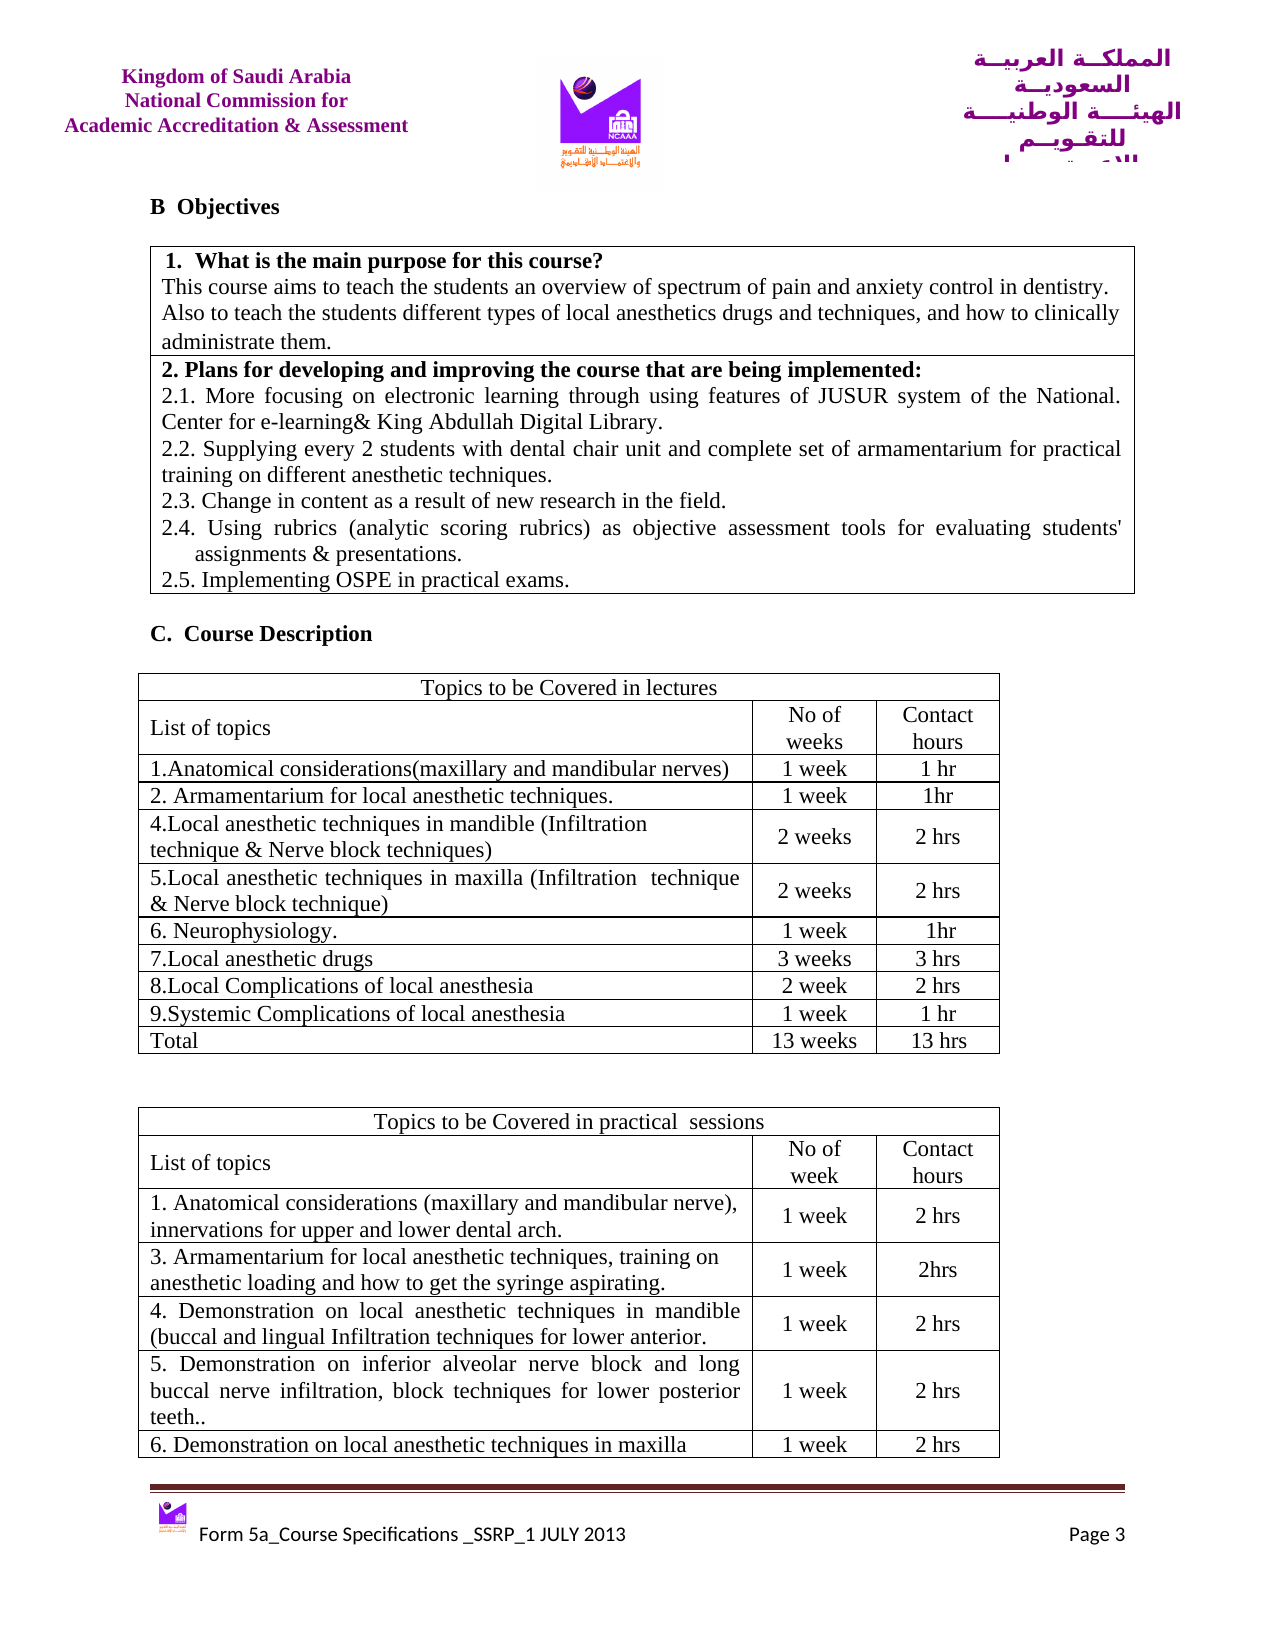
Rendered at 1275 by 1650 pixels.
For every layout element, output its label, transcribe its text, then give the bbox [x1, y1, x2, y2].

table_cell Contact hours [877, 701, 999, 754]
table_cell 1 week [753, 918, 876, 944]
table_cell 5.Local anesthetic techniques in maxilla (Infiltration technique & Nerve block technique) [139, 864, 752, 916]
table_cell 2 hrs [877, 810, 999, 863]
table_cell 1hr [877, 783, 999, 809]
table_cell Total [139, 1027, 752, 1053]
table_cell List of topics [139, 701, 752, 754]
table_cell 1 week [753, 1000, 876, 1026]
table_cell 1 week [753, 783, 876, 809]
table_cell 13 hrs [877, 1027, 999, 1053]
picture [150, 1495, 195, 1541]
table_cell 13 weeks [753, 1027, 876, 1053]
table_cell 8.Local Complications of local anesthesia [139, 972, 752, 998]
table_cell 1 hr [877, 755, 999, 781]
table_cell 6. Neurophysiology. [139, 918, 752, 944]
table_cell No of weeks [753, 701, 876, 754]
table_cell 7.Local anesthetic drugs [139, 945, 752, 971]
table_cell 1 week [753, 1431, 876, 1457]
table_cell 6. Demonstration on local anesthetic techniques in maxilla (buccal Infiltration technique for anterior and posterior teeth) [139, 1431, 752, 1457]
table_header Topics to be Covered in practical sessions [139, 1108, 999, 1134]
table_cell 2. Plans for developing and improving the course that are being implemented: 2.1. More focusing on electronic learning through using features of JUSUR system of the National. Center for e-learning& King Abdullah Digital Library. 2.2. Supplying every 2 students with dental chair unit and complete set of armamentarium for practical training on different anesthetic techniques. 2.3. Change in content as a result of new research in the field. 2.4. Using rubrics (analytic scoring rubrics) as objective assessment tools for evaluating students' assignments & presentations. 2.5. Implementing OSPE in practical exams. [151, 356, 1134, 593]
table_cell 2 hrs [877, 1189, 999, 1242]
table_cell List of topics [139, 1136, 752, 1188]
table_cell 2 hrs [877, 972, 999, 998]
table_cell 1 week [753, 1243, 876, 1296]
table_cell 2 hrs [877, 864, 999, 916]
table_cell Contact hours [877, 1136, 999, 1188]
text B Objectives [150, 193, 1125, 219]
table_cell 5. Demonstration on inferior alveolar nerve block and long buccal nerve infiltration, block techniques for lower posterior teeth.. [139, 1351, 752, 1429]
table_cell 3 hrs [877, 945, 999, 971]
table_cell 2 hrs [877, 1431, 999, 1457]
text C. Course Description [150, 620, 1125, 647]
table_cell 2 weeks [753, 864, 876, 916]
table_cell 1 week [753, 1351, 876, 1429]
table_cell No of week [753, 1136, 876, 1188]
table_cell 1 week [753, 755, 876, 781]
table_cell 2. Armamentarium for local anesthetic techniques. [139, 783, 752, 809]
table_cell 1. Anatomical considerations (maxillary and mandibular nerve), innervations for upper and lower dental arch. [139, 1189, 752, 1242]
table_cell 3. Armamentarium for local anesthetic techniques, training on anesthetic loading and how to get the syringe aspirating. [139, 1243, 752, 1296]
table_cell 1.Anatomical considerations(maxillary and mandibular nerves) [139, 755, 752, 781]
table_cell 3 weeks [753, 945, 876, 971]
table_cell 4. Demonstration on local anesthetic techniques in mandible (buccal and lingual Infiltration techniques for lower anterior. [139, 1297, 752, 1349]
table_cell 4.Local anesthetic techniques in mandible (Infiltration technique & Nerve block techniques) [139, 810, 752, 863]
table_cell 2 hrs [877, 1297, 999, 1349]
table_cell 2 hrs [877, 1351, 999, 1429]
table_cell 1 week [753, 1297, 876, 1349]
table_cell 1 week [753, 1189, 876, 1242]
table_cell 2hrs [877, 1243, 999, 1296]
table_cell 1hr [877, 918, 999, 944]
picture [534, 56, 666, 193]
table_cell 1 hr [877, 1000, 999, 1026]
table_cell 2 week [753, 972, 876, 998]
table_cell 9.Systemic Complications of local anesthesia [139, 1000, 752, 1026]
table_header Topics to be Covered in lectures [139, 674, 999, 700]
table_header What is the main purpose for this course? This course aims to teach the students an overview of spectrum of pain and anxiety control in dentistry. Also to teach the students different types of local anesthetics drugs and techniques, and how to clinically administrate them. [151, 247, 1134, 354]
table_cell 2 weeks [753, 810, 876, 863]
